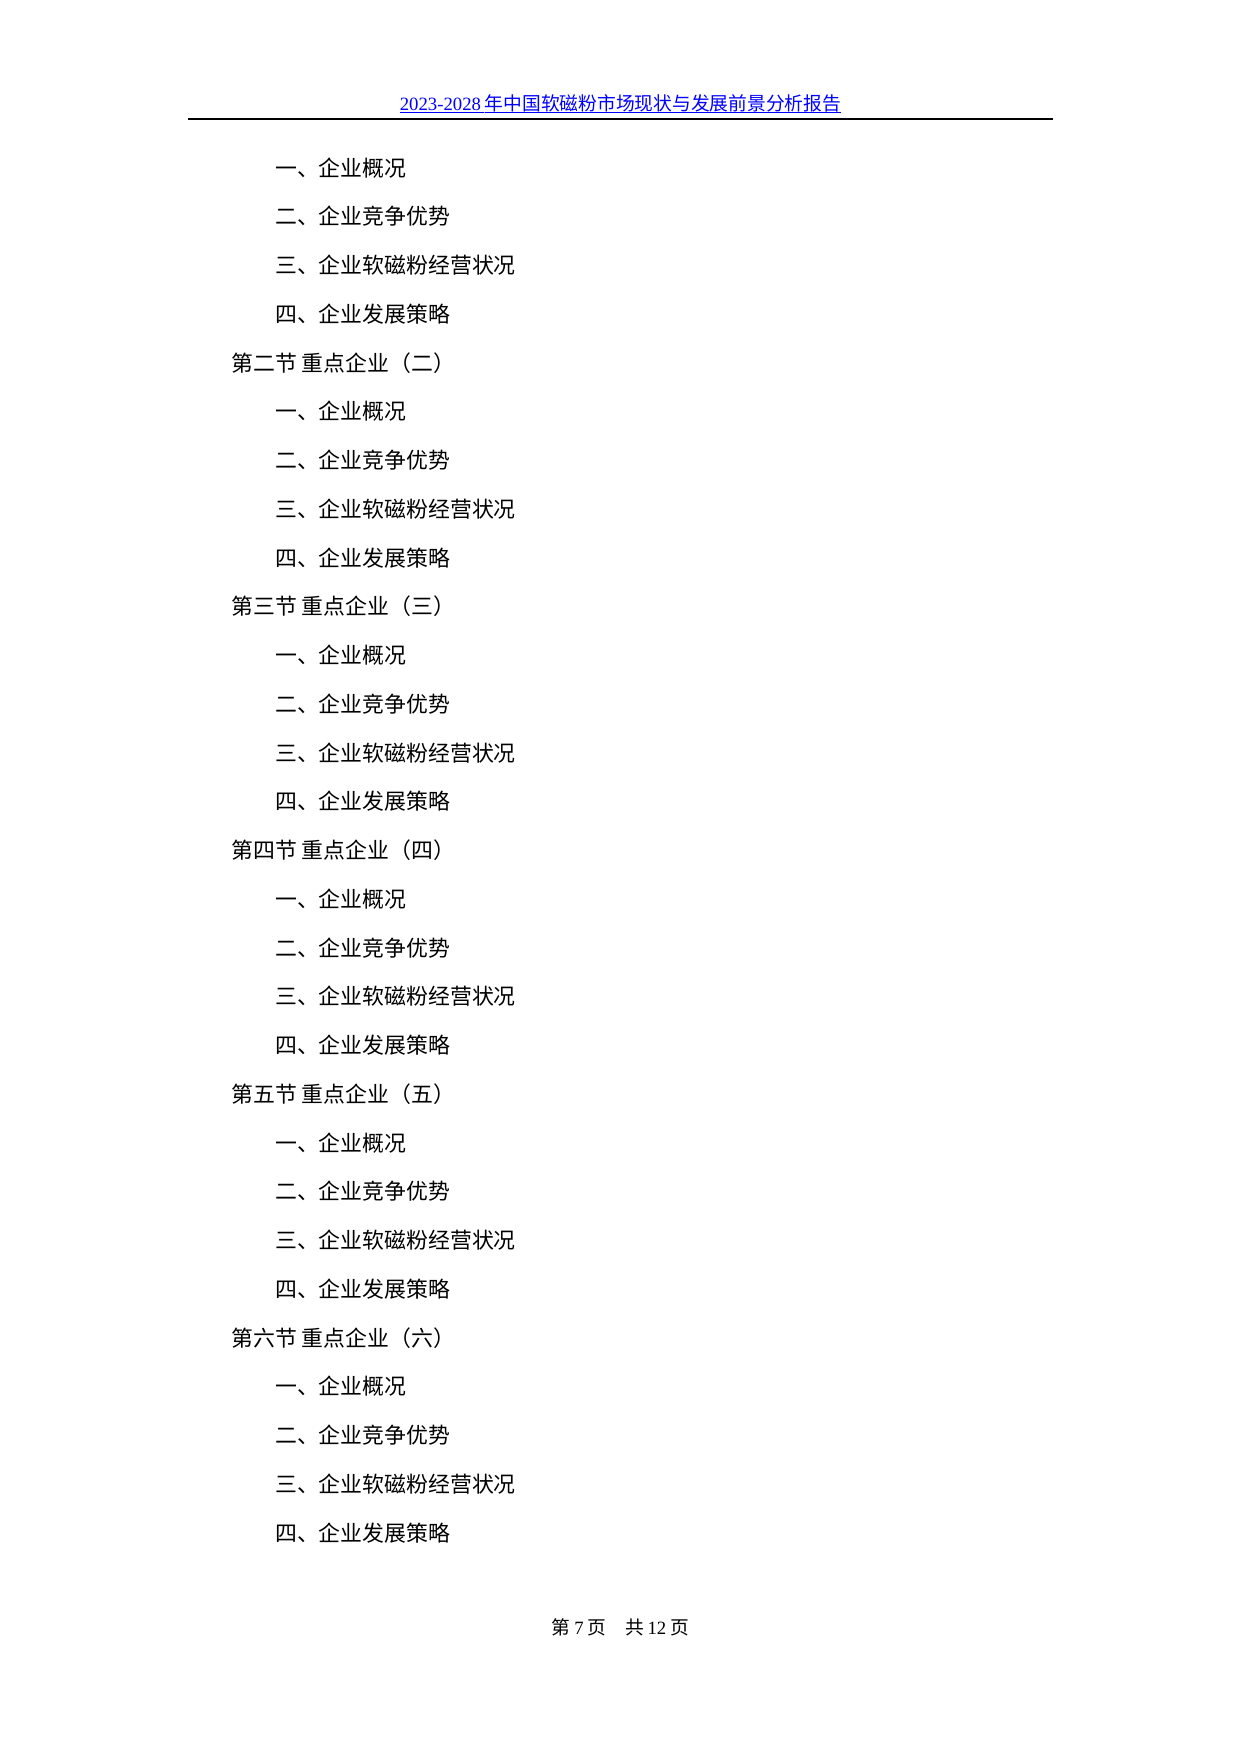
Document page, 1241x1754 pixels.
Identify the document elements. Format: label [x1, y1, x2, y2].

text [187, 150, 1053, 1548]
